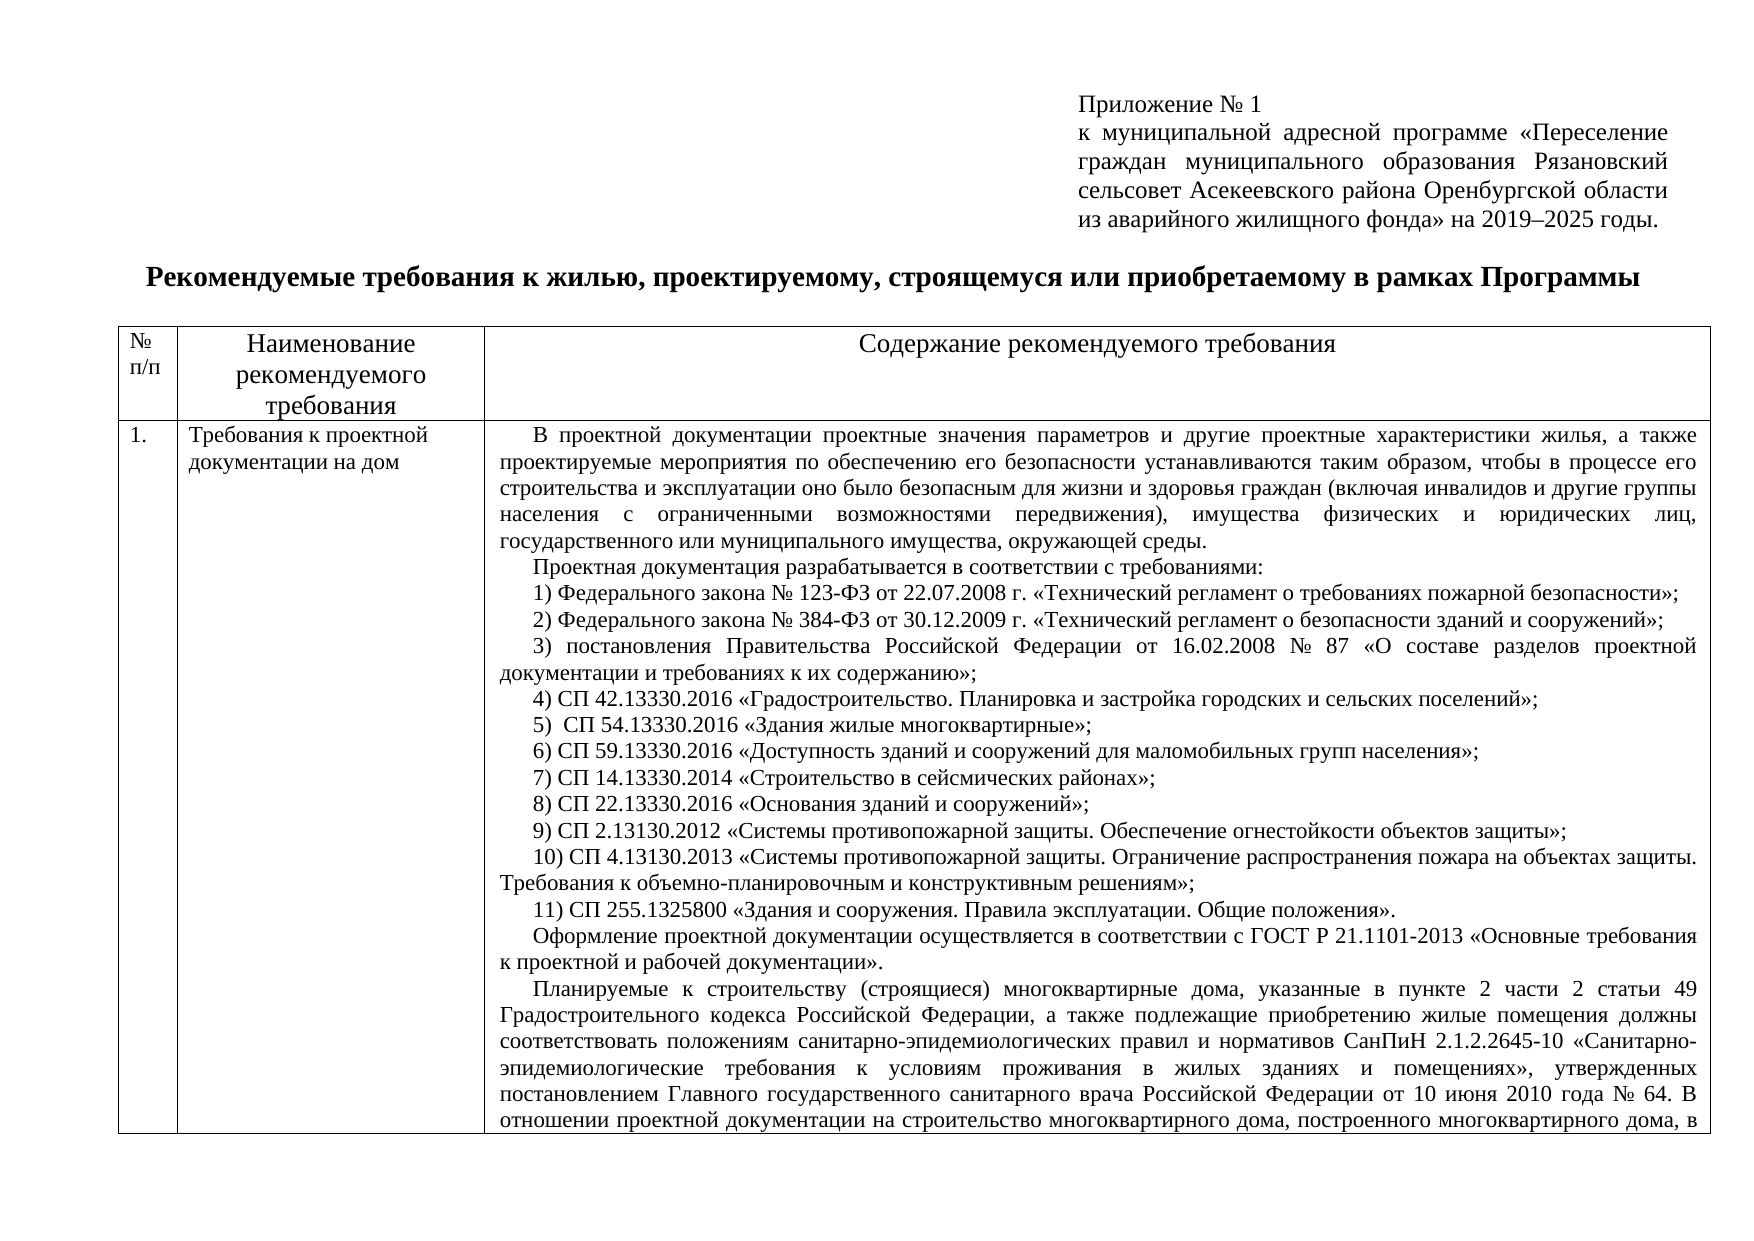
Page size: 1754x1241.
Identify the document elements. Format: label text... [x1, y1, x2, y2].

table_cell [178, 421, 484, 1133]
table_cell 1. [119, 421, 177, 1133]
text Приложение № 1 [1078, 89, 1672, 117]
text Рекомендуемые требования к жилью, проектируемому, строящемуся или приобретаемому в рамках Программы [118, 259, 1668, 292]
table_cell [485, 421, 1710, 1133]
text к муниципальной адресной программе «Переселение граждан муниципального образования Рязановский сельсовет Асекеевского района Оренбургской области из аварийного жилищного фонда» на 2019–2025 годы. [1078, 117, 1668, 232]
table_header Содержание рекомендуемого требования [485, 327, 1710, 420]
table_header № п/п [119, 327, 177, 420]
table_header Наименование рекомендуемого требования [178, 327, 484, 420]
